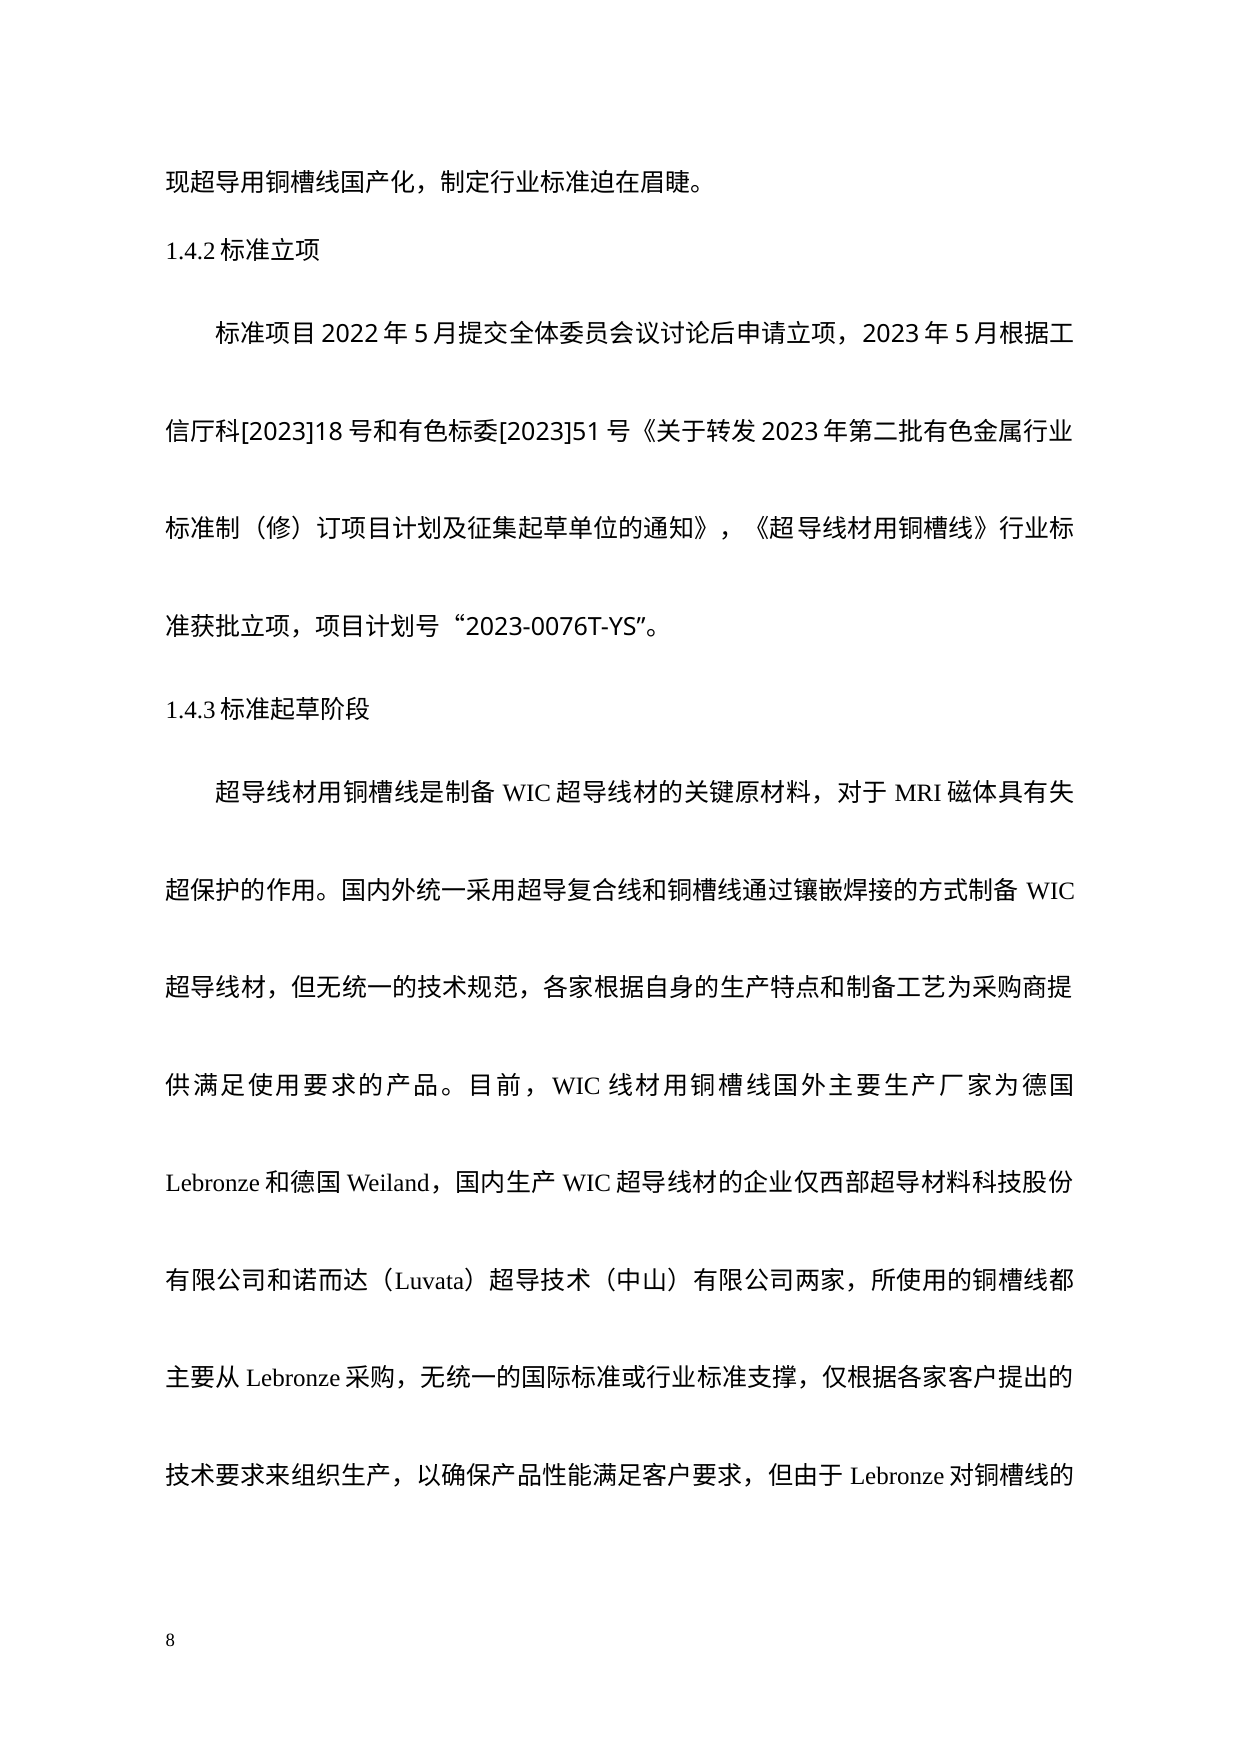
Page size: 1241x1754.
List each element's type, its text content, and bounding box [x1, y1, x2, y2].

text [165, 162, 1075, 198]
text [165, 758, 1075, 1506]
text 1.4.2标准立项 [165, 216, 1075, 281]
text 1.4.3标准起草阶段 [165, 675, 1075, 740]
text 标准项目2022年5月提交全体委员会议讨论后申请立项，2023年5月根据工信厅科[2023]18号和有色标委[2023]51号《关于转发2023年第二批有色金属行业标准制（修）订项目计划及征集起草单位的通知》，《超导线材用铜槽线》行业标准获批立项，项目计划号“2023-0076T-YS”。 [165, 299, 1075, 657]
